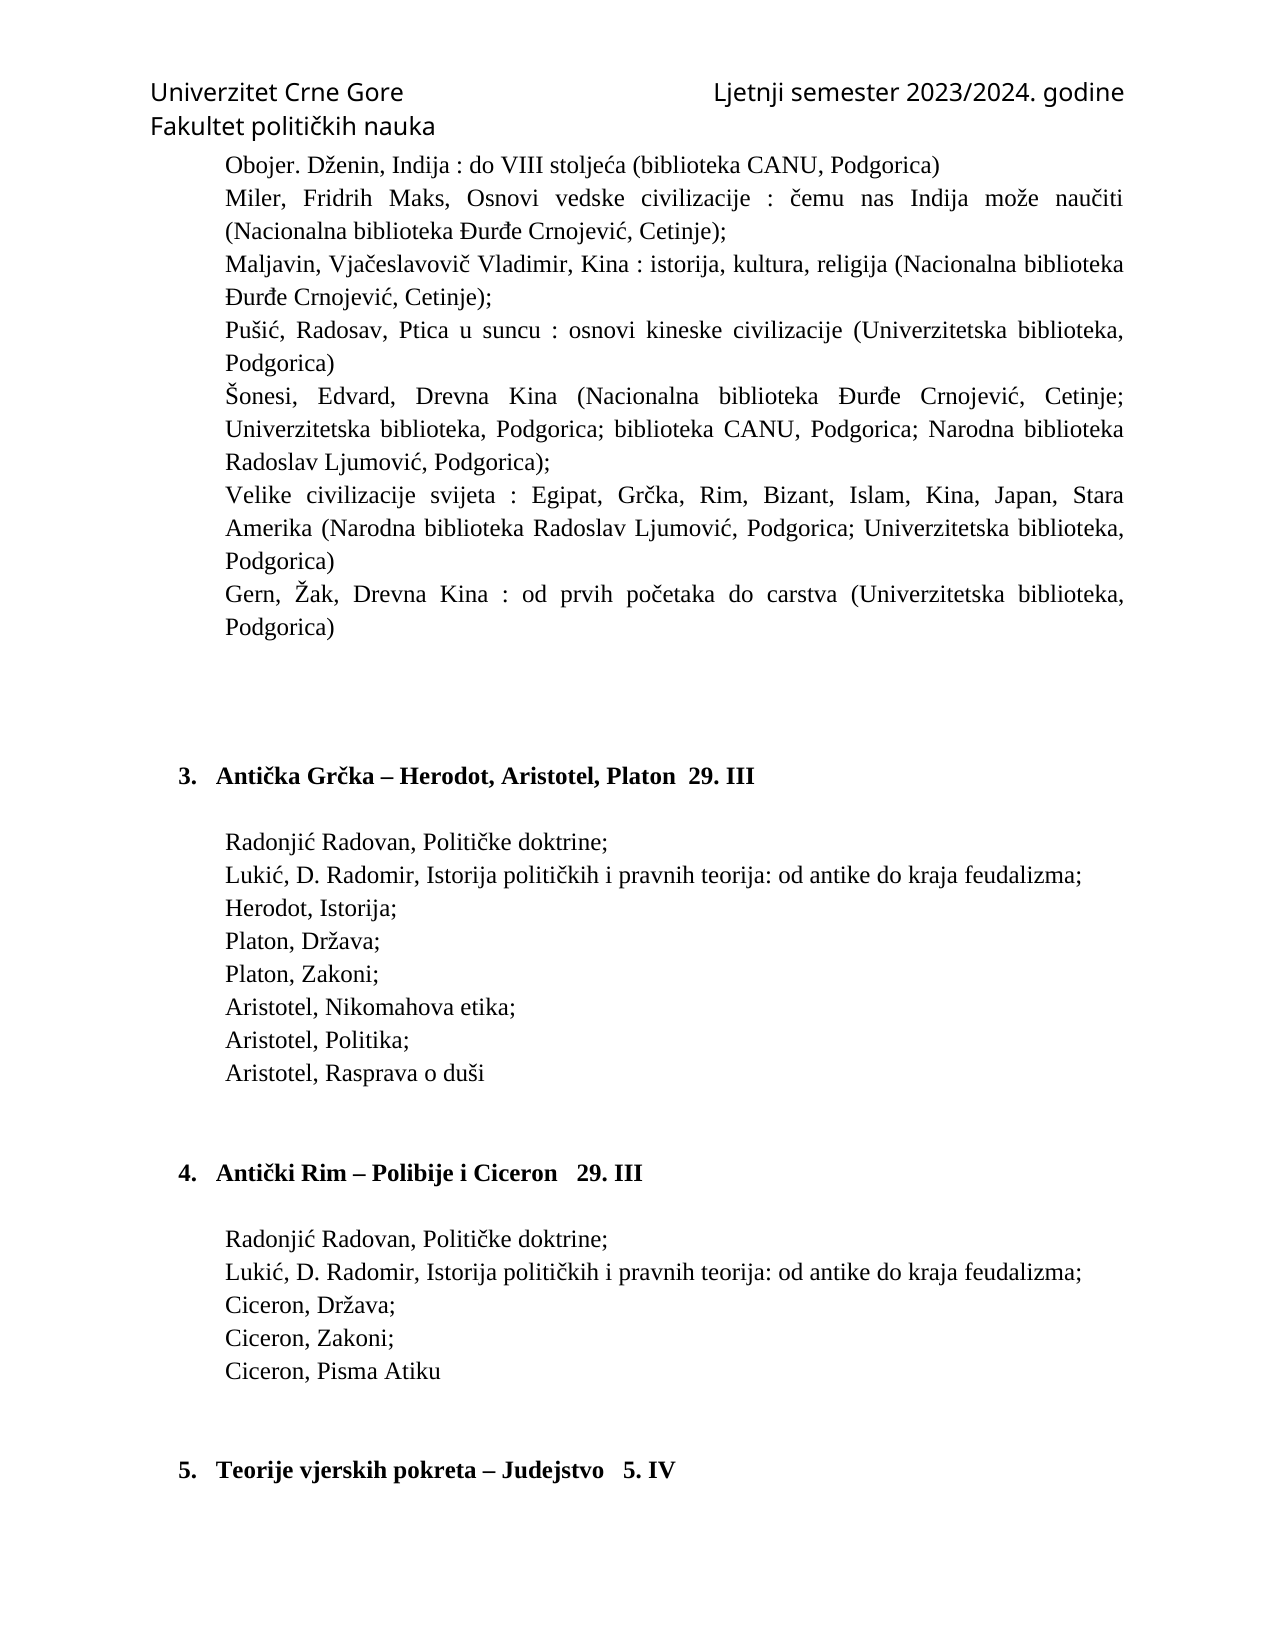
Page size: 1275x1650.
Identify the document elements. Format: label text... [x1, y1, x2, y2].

list Teorije vjerskih pokreta – Judejstvo 5. IV [178, 1455, 1125, 1483]
list Šonesi, Edvard, Drevna Kina (Nacionalna biblioteka Đurđe Crnojević, Cetinje; Univerzitetska biblioteka, Podgorica; biblioteka CANU, Podgorica; Narodna biblioteka Radoslav Ljumović, Podgorica); [225, 381, 1125, 476]
list Aristotel, Nikomahova etika; [225, 992, 1125, 1021]
list Ciceron, Pisma Atiku [225, 1356, 1125, 1384]
list Platon, Zakoni; [225, 959, 1125, 988]
list Antička Grčka – Herodot, Aristotel, Platon 29. III [178, 761, 1125, 790]
list Herodot, Istorija; [225, 893, 1125, 922]
list Obojer. Dženin, Indija : do VIII stoljeća (biblioteka CANU, Podgorica) [225, 150, 1125, 179]
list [225, 1257, 1125, 1285]
list Gern, Žak, Drevna Kina : od prvih početaka do carstva (Univerzitetska biblioteka, Podgorica) [225, 579, 1125, 641]
list Radonjić Radovan, Političke doktrine; [225, 827, 1125, 856]
list Antički Rim – Polibije i Ciceron 29. III [178, 1158, 1125, 1186]
list Aristotel, Politika; [225, 1026, 1125, 1054]
list Platon, Država; [225, 926, 1125, 955]
list Ciceron, Zakoni; [225, 1323, 1125, 1351]
list Maljavin, Vjačeslavovič Vladimir, Kina : istorija, kultura, religija (Nacionalna biblioteka Đurđe Crnojević, Cetinje); [225, 249, 1125, 311]
list Pušić, Radosav, Ptica u suncu : osnovi kineske civilizacije (Univerzitetska biblioteka, Podgorica) [225, 315, 1125, 377]
list Radonjić Radovan, Političke doktrine; [225, 1224, 1125, 1252]
list Miler, Fridrih Maks, Osnovi vedske civilizacije : čemu nas Indija može naučiti (Nacionalna biblioteka Đurđe Crnojević, Cetinje); [225, 183, 1125, 245]
list Aristotel, Rasprava o duši [225, 1058, 1125, 1087]
list Lukić, D. Radomir, Istorija političkih i pravnih teorija: od antike do kraja feudalizma; [225, 860, 1125, 889]
list Ciceron, Država; [225, 1290, 1125, 1318]
